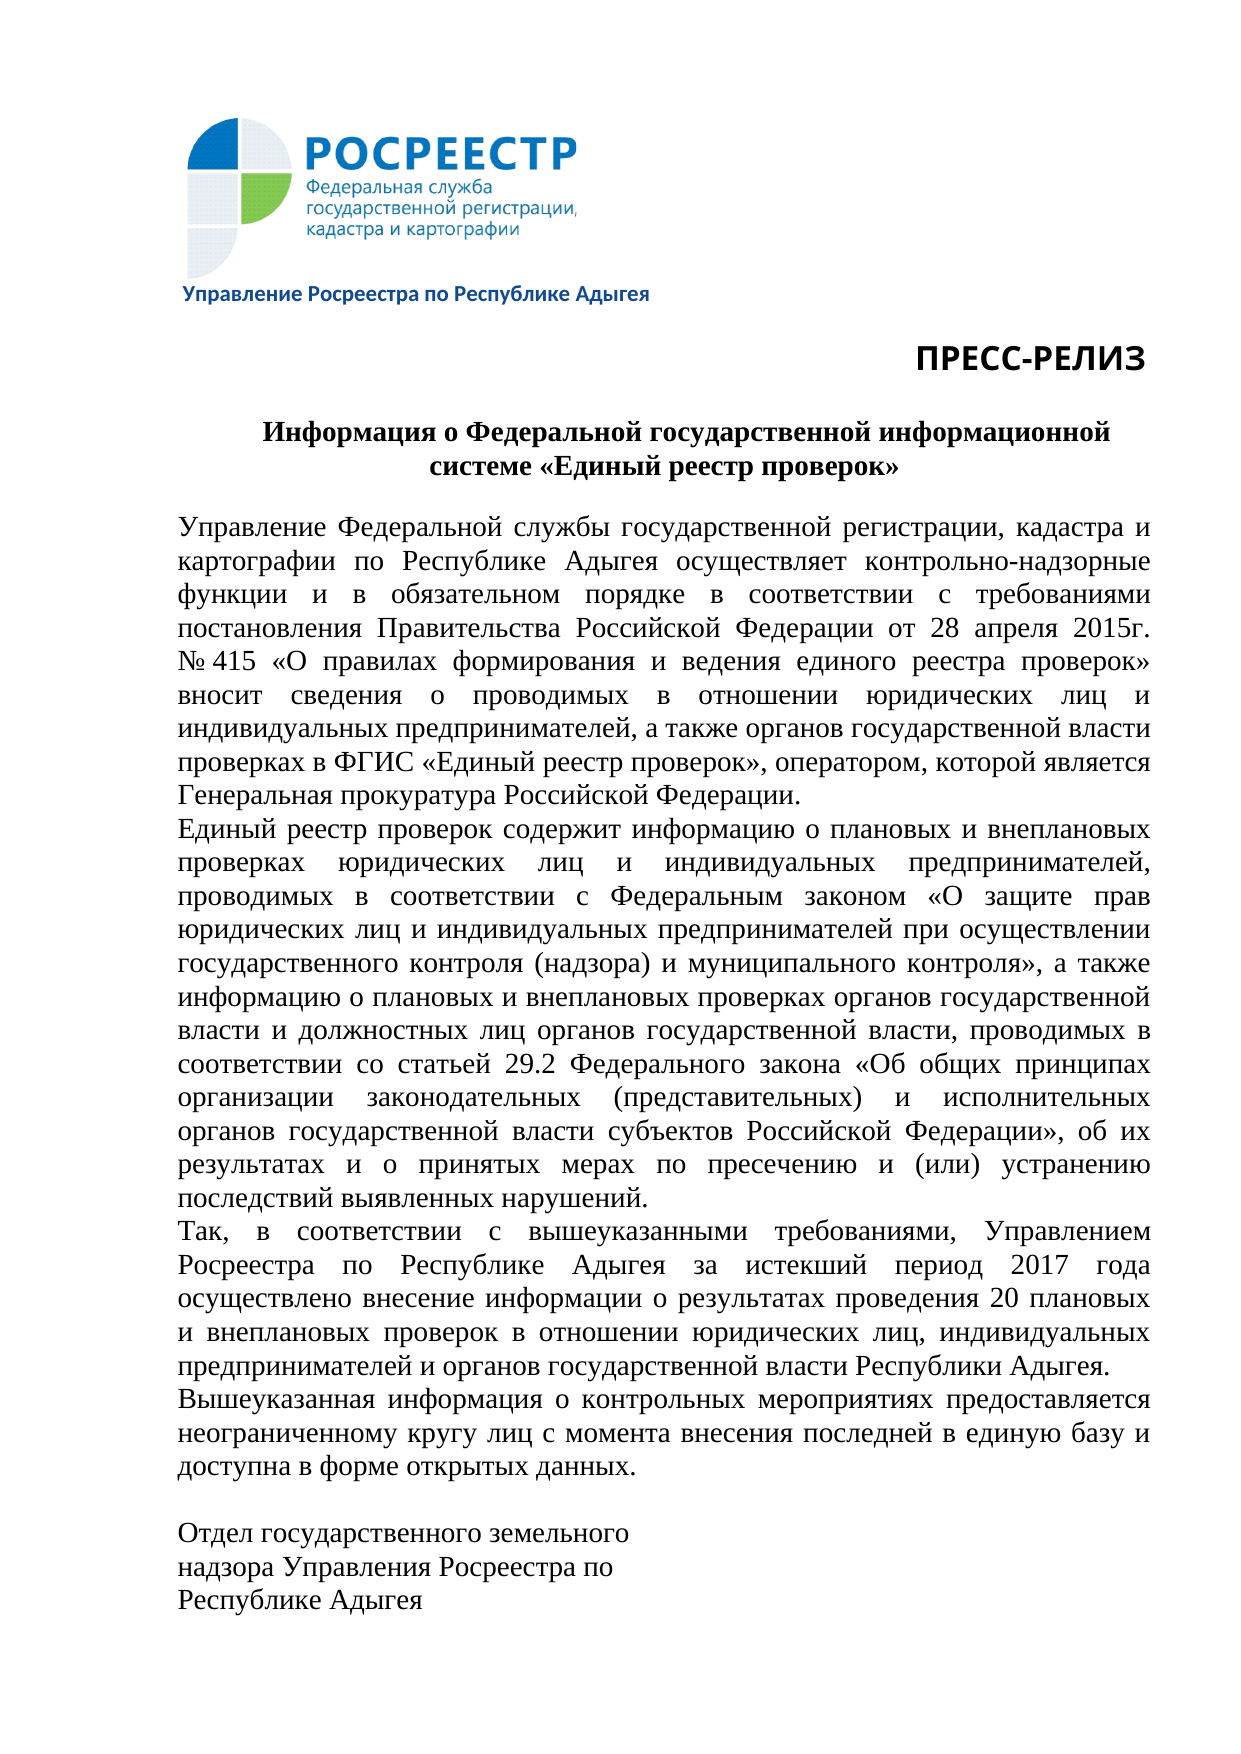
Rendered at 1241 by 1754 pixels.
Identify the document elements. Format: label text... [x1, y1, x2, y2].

text Информация о Федеральной государственной информационной системе «Единый реестр проверок» [177, 414, 1152, 481]
text Управление Федеральной службы государственной регистрации, кадастра и картографии по Республике Адыгея осуществляет контрольно-надзорные функции и в обязательном порядке в соответствии с требованиями постановления Правительства Российской Федерации от 28 апреля 2015г. № 415 «О правилах формирования и ведения единого реестра проверок» вносит сведения о проводимых в отношении юридических лиц и индивидуальных предпринимателей, а также органов государственной власти проверках в ФГИС «Единый реестр проверок», оператором, которой является Генеральная прокуратура Российской Федерации. [177, 509, 1152, 811]
text Так, в соответствии с вышеуказанными требованиями, Управлением Росреестра по Республике Адыгея за истекший период 2017 года осуществлено внесение информации о результатах проведения 20 плановых и внеплановых проверок в отношении юридических лиц, индивидуальных предпринимателей и органов государственной власти Республики Адыгея. [177, 1213, 1152, 1381]
text ПРЕСС-РЕЛИЗ [841, 335, 1152, 381]
picture [187, 118, 577, 279]
text Вышеуказанная информация о контрольных мероприятиях предоставляется неограниченному кругу лиц с момента внесения последней в единую базу и доступна в форме открытых данных. [177, 1381, 1152, 1482]
text Единый реестр проверок содержит информацию о плановых и внеплановых проверках юридических лиц и индивидуальных предпринимателей, проводимых в соответствии с Федеральным законом «О защите прав юридических лиц и индивидуальных предпринимателей при осуществлении государственного контроля (надзора) и муниципального контроля», а также информацию о плановых и внеплановых проверках органов государственной власти и должностных лиц органов государственной власти, проводимых в соответствии со статьей 29.2 Федерального закона «Об общих принципах организации законодательных (представительных) и исполнительных органов государственной власти субъектов Российской Федерации», об их результатах и о принятых мерах по пресечению и (или) устранению последствий выявленных нарушений. [177, 811, 1152, 1213]
text надзора Управления Росреестра по [177, 1549, 1152, 1582]
text Республике Адыгея [177, 1582, 1152, 1616]
text Управление Росреестра по Республике Адыгея [177, 279, 1152, 307]
text Отдел государственного земельного [177, 1515, 1152, 1549]
